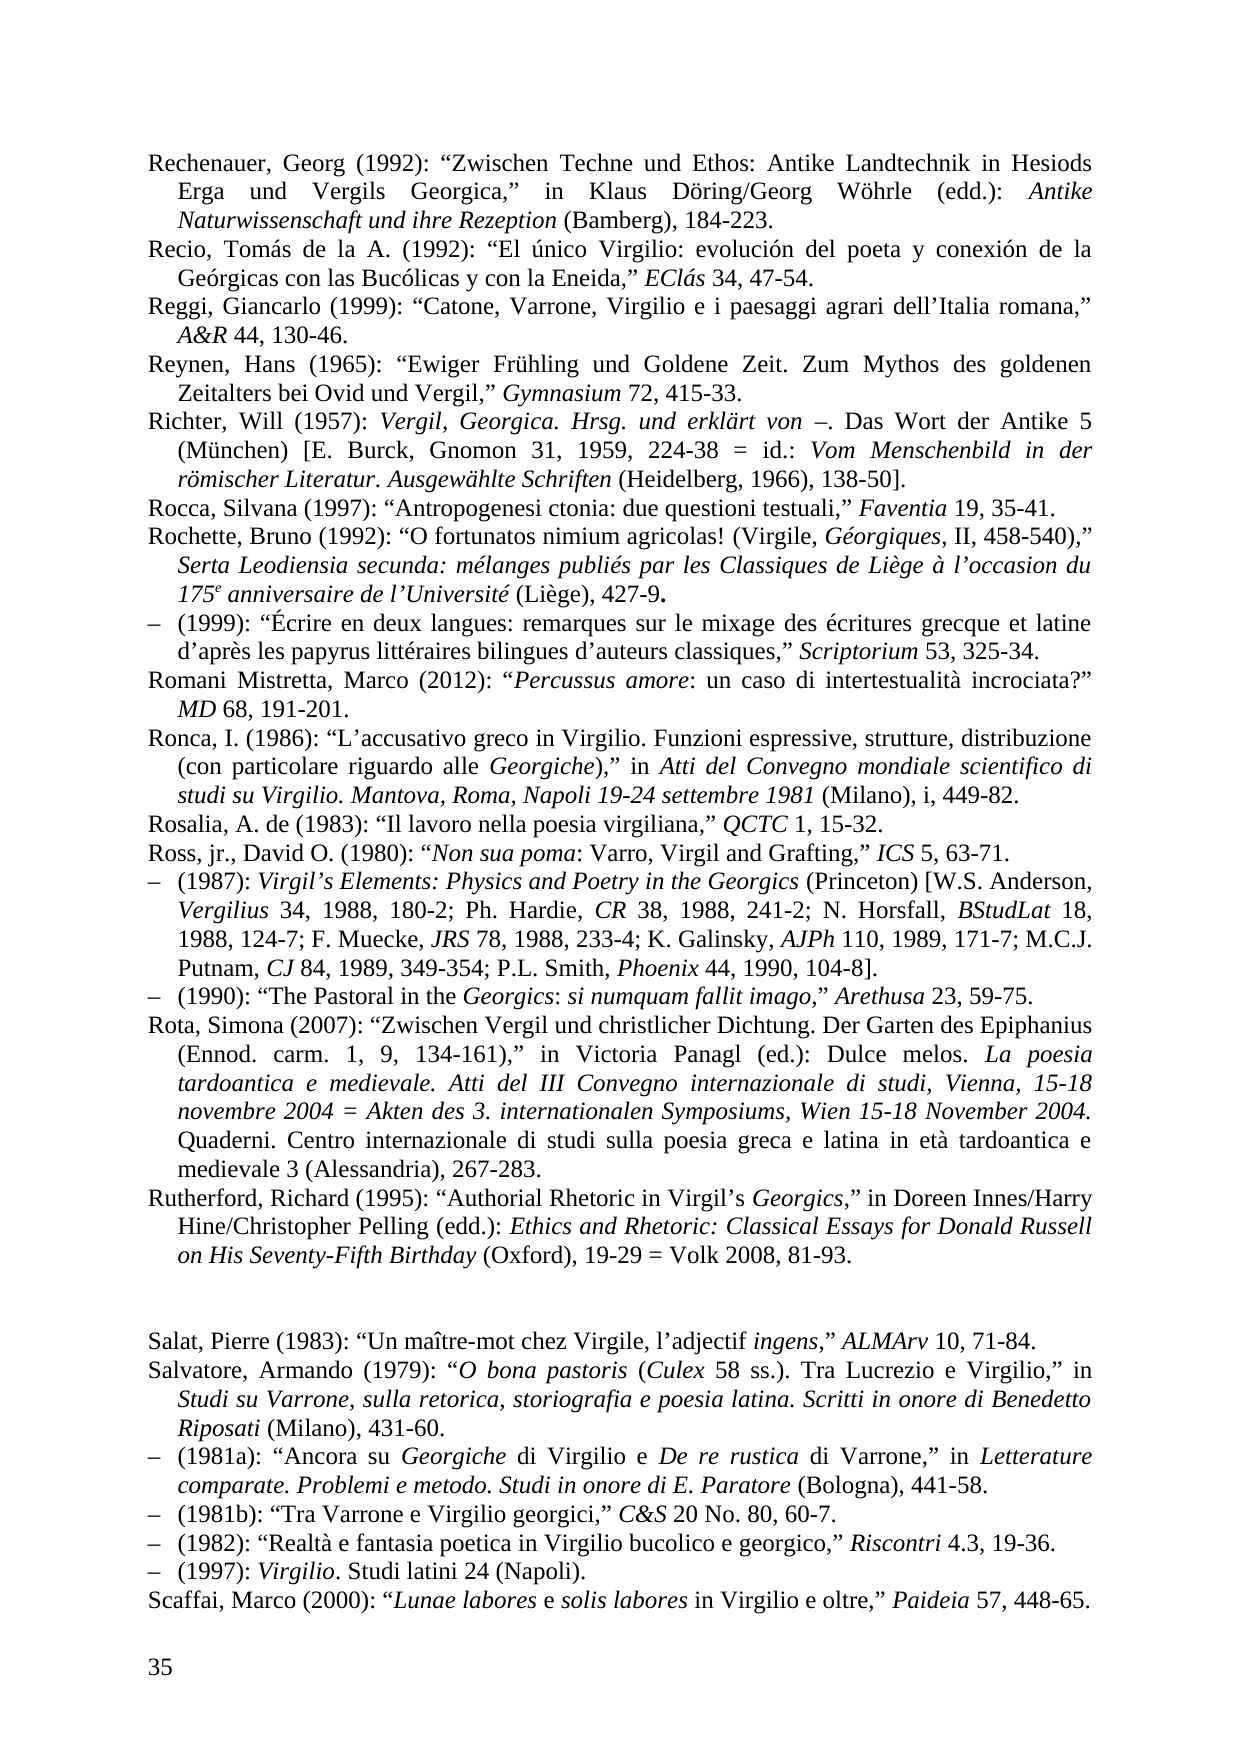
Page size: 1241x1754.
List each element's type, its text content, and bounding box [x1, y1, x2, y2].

text – (1997): Virgilio. Studi latini 24 (Napoli). [148, 1556, 1093, 1585]
text – (1990): “The Pastoral in the Georgics: si numquam fallit imago,” Arethusa 23, 59-75. [148, 981, 1093, 1010]
text Ronca, I. (1986): “L’accusativo greco in Virgilio. Funzioni espressive, strutture, distribuzione (con particolare riguardo alle Georgiche),” in Atti del Convegno mondiale scientifico di studi su Virgilio. Mantova, Roma, Napoli 19-24 settembre 1981 (Milano), i, 449-82. [148, 723, 1093, 809]
text Rechenauer, Georg (1992): “Zwischen Techne und Ethos: Antike Landtechnik in Hesiods Erga und Vergils Georgica,” in Klaus Döring/Georg Wöhrle (edd.): Antike Naturwissenschaft und ihre Rezeption (Bamberg), 184-223. [148, 148, 1093, 234]
text Rochette, Bruno (1992): “O fortunatos nimium agricolas! (Virgile, Géorgiques, II, 458-540),” Serta Leodiensia secunda: mélanges publiés par les Classiques de Liège à l’occasion du 175e anniversaire de l’Université (Liège), 427-9. [148, 521, 1093, 608]
text Reynen, Hans (1965): “Ewiger Frühling und Goldene Zeit. Zum Mythos des goldenen Zeitalters bei Ovid und Vergil,” Gymnasium 72, 415-33. [148, 349, 1093, 406]
text Reggi, Giancarlo (1999): “Catone, Varrone, Virgilio e i paesaggi agrari dell’Italia romana,” A&R 44, 130-46. [148, 291, 1093, 349]
text Salvatore, Armando (1979): “O bona pastoris (Culex 58 ss.). Tra Lucrezio e Virgilio,” in Studi su Varrone, sulla retorica, storiografia e poesia latina. Scritti in onore di Benedetto Riposati (Milano), 431-60. [148, 1355, 1093, 1441]
text Rutherford, Richard (1995): “Authorial Rhetoric in Virgil’s Georgics,” in Doreen Innes/Harry Hine/Christopher Pelling (edd.): Ethics and Rhetoric: Classical Essays for Donald Russell on His Seventy-Fifth Birthday (Oxford), 19-29 = Volk 2008, 81-93. [148, 1183, 1093, 1269]
text Scaffai, Marco (2000): “Lunae labores e solis labores in Virgilio e oltre,” Paideia 57, 448-65. [148, 1585, 1093, 1614]
text Rota, Simona (2007): “Zwischen Vergil und christlicher Dichtung. Der Garten des Epiphanius (Ennod. carm. 1, 9, 134-161),” in Victoria Panagl (ed.): Dulce melos. La poesia tardoantica e medievale. Atti del III Convegno internazionale di studi, Vienna, 15-18 novembre 2004 = Akten des 3. internationalen Symposiums, Wien 15-18 November 2004. Quaderni. Centro internazionale di studi sulla poesia greca e latina in età tardoantica e medievale 3 (Alessandria), 267-283. [148, 1010, 1093, 1183]
text – (1981b): “Tra Varrone e Virgilio georgici,” C&S 20 No. 80, 60-7. [148, 1499, 1093, 1528]
text Rocca, Silvana (1997): “Antropogenesi ctonia: due questioni testuali,” Faventia 19, 35-41. [148, 493, 1093, 521]
text Richter, Will (1957): Vergil, Georgica. Hrsg. und erklärt von –. Das Wort der Antike 5 (München) [E. Burck, Gnomon 31, 1959, 224-38 = id.: Vom Menschenbild in der römischer Literatur. Ausgewählte Schriften (Heidelberg, 1966), 138-50]. [148, 406, 1093, 493]
text – (1982): “Realtà e fantasia poetica in Virgilio bucolico e georgico,” Riscontri 4.3, 19-36. [148, 1528, 1093, 1556]
text Salat, Pierre (1983): “Un maître-mot chez Virgile, l’adjectif ingens,” ALMArv 10, 71-84. [148, 1326, 1093, 1355]
text Recio, Tomás de la A. (1992): “El único Virgilio: evolución del poeta y conexión de la Geórgicas con las Bucólicas y con la Eneida,” EClás 34, 47-54. [148, 234, 1093, 291]
text – (1987): Virgil’s Elements: Physics and Poetry in the Georgics (Princeton) [W.S. Anderson, Vergilius 34, 1988, 180-2; Ph. Hardie, CR 38, 1988, 241-2; N. Horsfall, BStudLat 18, 1988, 124-7; F. Muecke, JRS 78, 1988, 233-4; K. Galinsky, AJPh 110, 1989, 171-7; M.C.J. Putnam, CJ 84, 1989, 349-354; P.L. Smith, Phoenix 44, 1990, 104-8]. [148, 866, 1093, 981]
text – (1999): “Écrire en deux langues: remarques sur le mixage des écritures grecque et latine d’après les papyrus littéraires bilingues d’auteurs classiques,” Scriptorium 53, 325-34. [148, 608, 1093, 665]
text Rosalia, A. de (1983): “Il lavoro nella poesia virgiliana,” QCTC 1, 15-32. [148, 809, 1093, 838]
text Ross, jr., David O. (1980): “Non sua poma: Varro, Virgil and Grafting,” ICS 5, 63-71. [148, 838, 1093, 866]
text – (1981a): “Ancora su Georgiche di Virgilio e De re rustica di Varrone,” in Letterature comparate. Problemi e metodo. Studi in onore di E. Paratore (Bologna), 441-58. [148, 1441, 1093, 1499]
text Romani Mistretta, Marco (2012): “Percussus amore: un caso di intertestualità incrociata?” MD 68, 191-201. [148, 665, 1093, 723]
